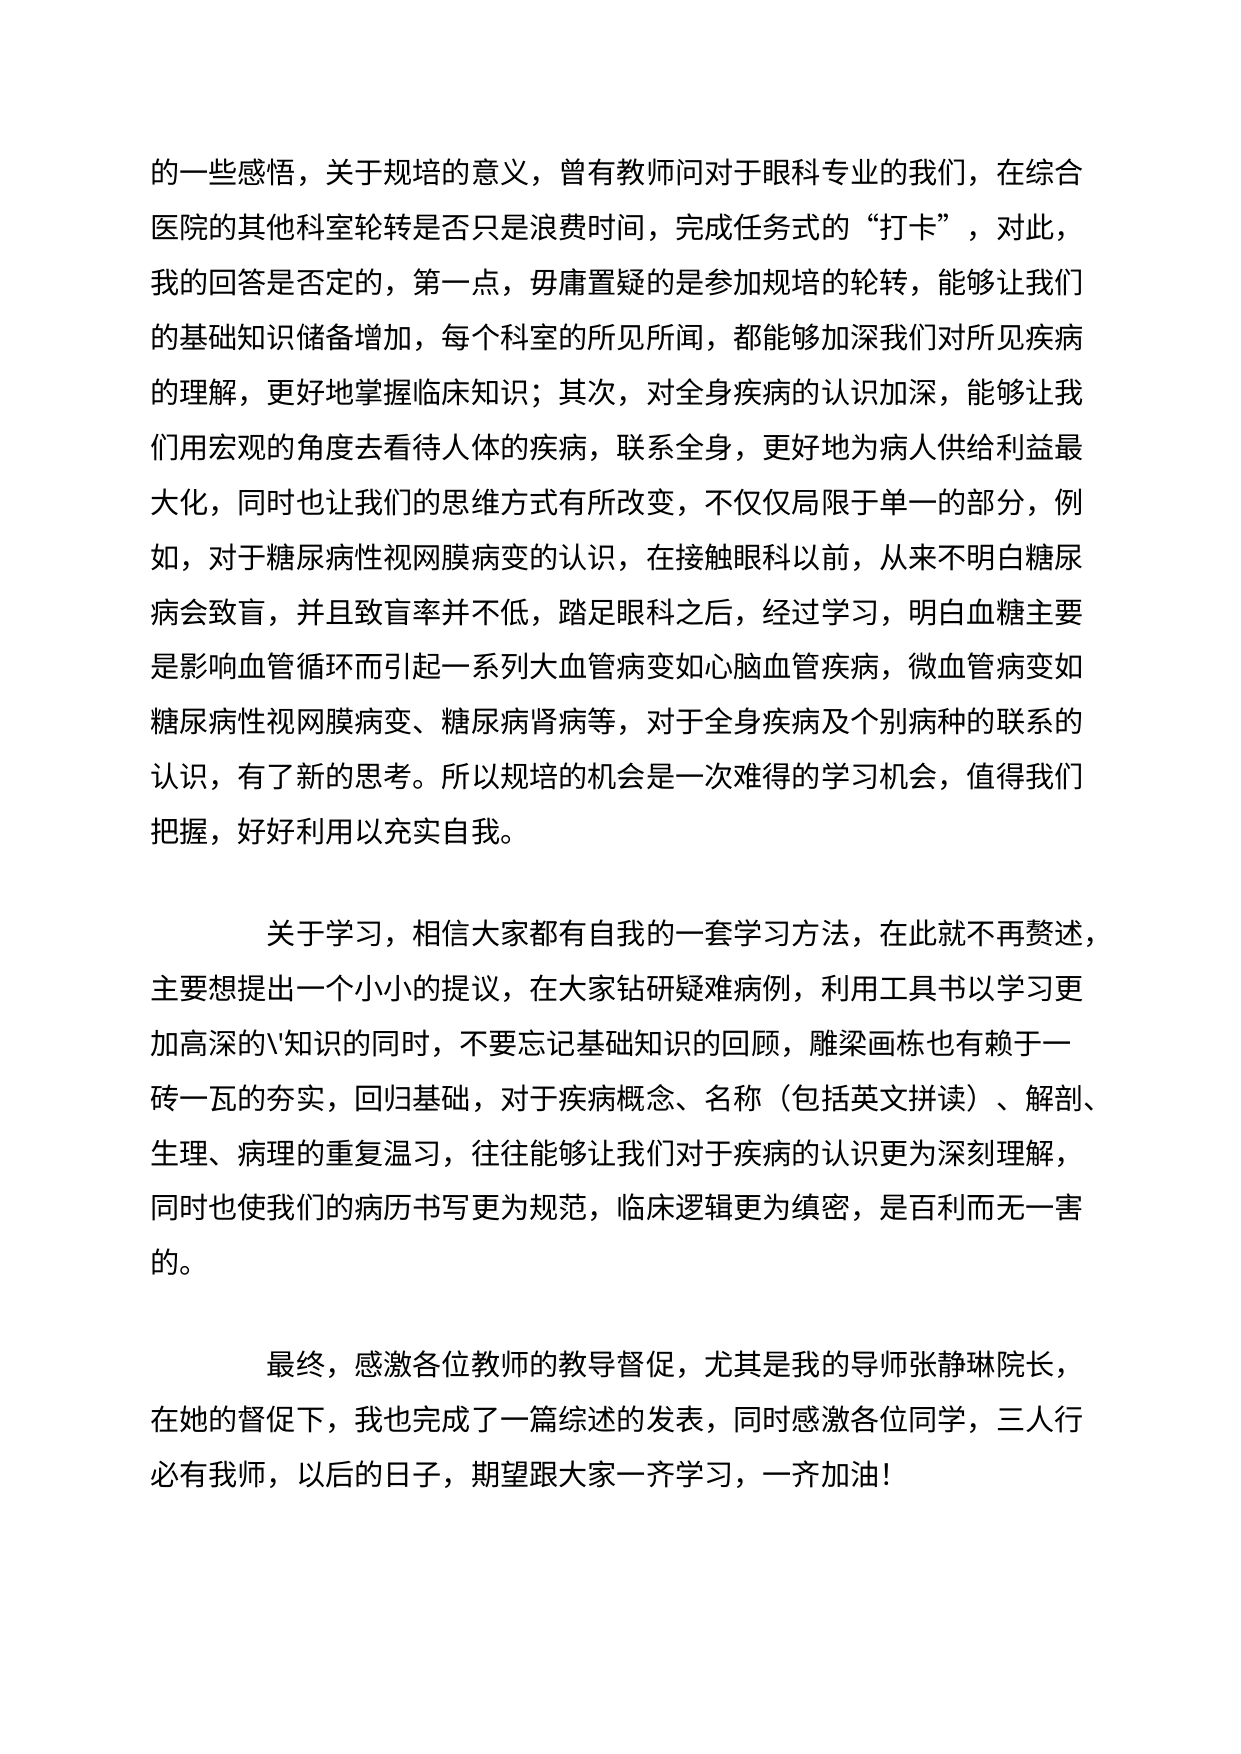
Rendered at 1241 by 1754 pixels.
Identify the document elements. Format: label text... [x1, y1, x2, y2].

text 最终，感激各位教师的教导督促，尤其是我的导师张静琳院长，在她的督促下，我也完成了一篇综述的发表，同时感激各位同学，三人行必有我师，以后的日子，期望跟大家一齐学习，一齐加油！ [150, 1342, 1090, 1494]
text 关于学习，相信大家都有自我的一套学习方法，在此就不再赘述，主要想提出一个小小的提议，在大家钻研疑难病例，利用工具书以学习更加高深的\'知识的同时，不要忘记基础知识的回顾，雕梁画栋也有赖于一砖一瓦的夯实，回归基础，对于疾病概念、名称（包括英文拼读）、解剖、生理、病理的重复温习，往往能够让我们对于疾病的认识更为深刻理解，同时也使我们的病历书写更为规范，临床逻辑更为缜密，是百利而无一害的。 [150, 911, 1090, 1282]
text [150, 150, 1090, 851]
